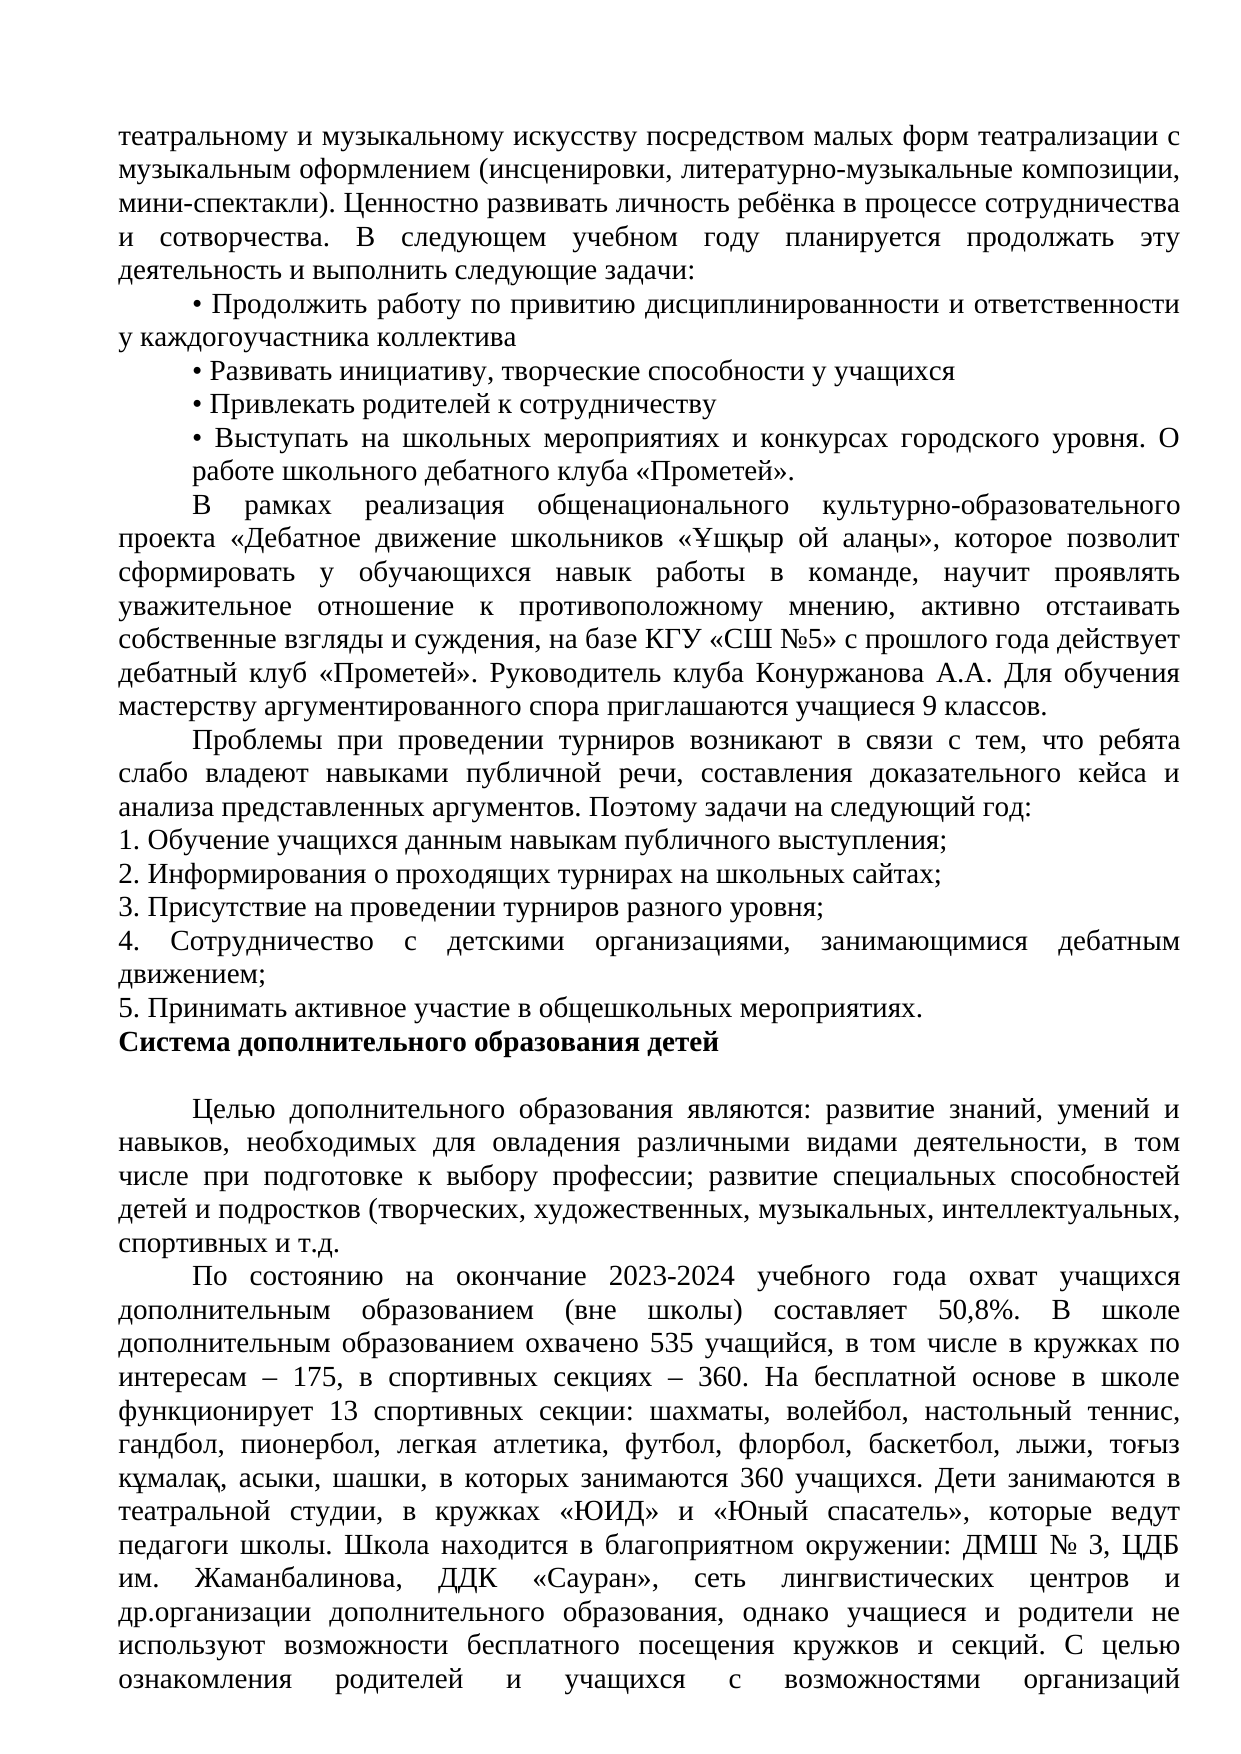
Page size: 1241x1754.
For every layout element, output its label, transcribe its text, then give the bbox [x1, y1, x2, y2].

text 1. Обучение учащихся данным навыкам публичного выступления; [118, 822, 1181, 856]
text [118, 1258, 1181, 1694]
text • Продолжить работу по привитию дисциплинированности и ответственности у каждогоучастника коллектива [118, 286, 1181, 353]
text 3. Присутствие на проведении турниров разного уровня; [118, 889, 1181, 923]
text Система дополнительного образования детей [118, 1024, 1181, 1057]
text • Развивать инициативу, творческие способности у учащихся [118, 353, 1181, 386]
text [118, 118, 1181, 286]
text • Привлекать родителей к сотрудничеству [118, 386, 1181, 420]
text 5. Принимать активное участие в общешкольных мероприятиях. [118, 990, 1181, 1024]
text В рамках реализация общенационального культурно-образовательного проекта «Дебатное движение школьников «Ұшқыр ой алаңы», которое позволит сформировать у обучающихся навык работы в команде, научит проявлять уважительное отношение к противоположному мнению, активно отстаивать собственные взгляды и суждения, на базе КГУ «СШ №5» с прошлого года действует дебатный клуб «Прометей». Руководитель клуба Конуржанова А.А. Для обучения мастерству аргументированного спора приглашаются учащиеся 9 классов. [118, 487, 1181, 722]
text Проблемы при проведении турниров возникают в связи с тем, что ребята слабо владеют навыками публичной речи, составления доказательного кейса и анализа представленных аргументов. Поэтому задачи на следующий год: [118, 722, 1181, 822]
text 4. Сотрудничество с детскими организациями, занимающимися дебатным движением; [118, 923, 1181, 990]
text 2. Информирования о проходящих турнирах на школьных сайтах; [118, 856, 1181, 889]
text • Выступать на школьных мероприятиях и конкурсах городского уровня. О работе школьного дебатного клуба «Прометей». [192, 420, 1181, 487]
text Целью дополнительного образования являются: развитие знаний, умений и навыков, необходимых для овладения различными видами деятельности, в том числе при подготовке к выбору профессии; развитие специальных способностей детей и подростков (творческих, художественных, музыкальных, интеллектуальных, спортивных и т.д. [118, 1091, 1181, 1258]
